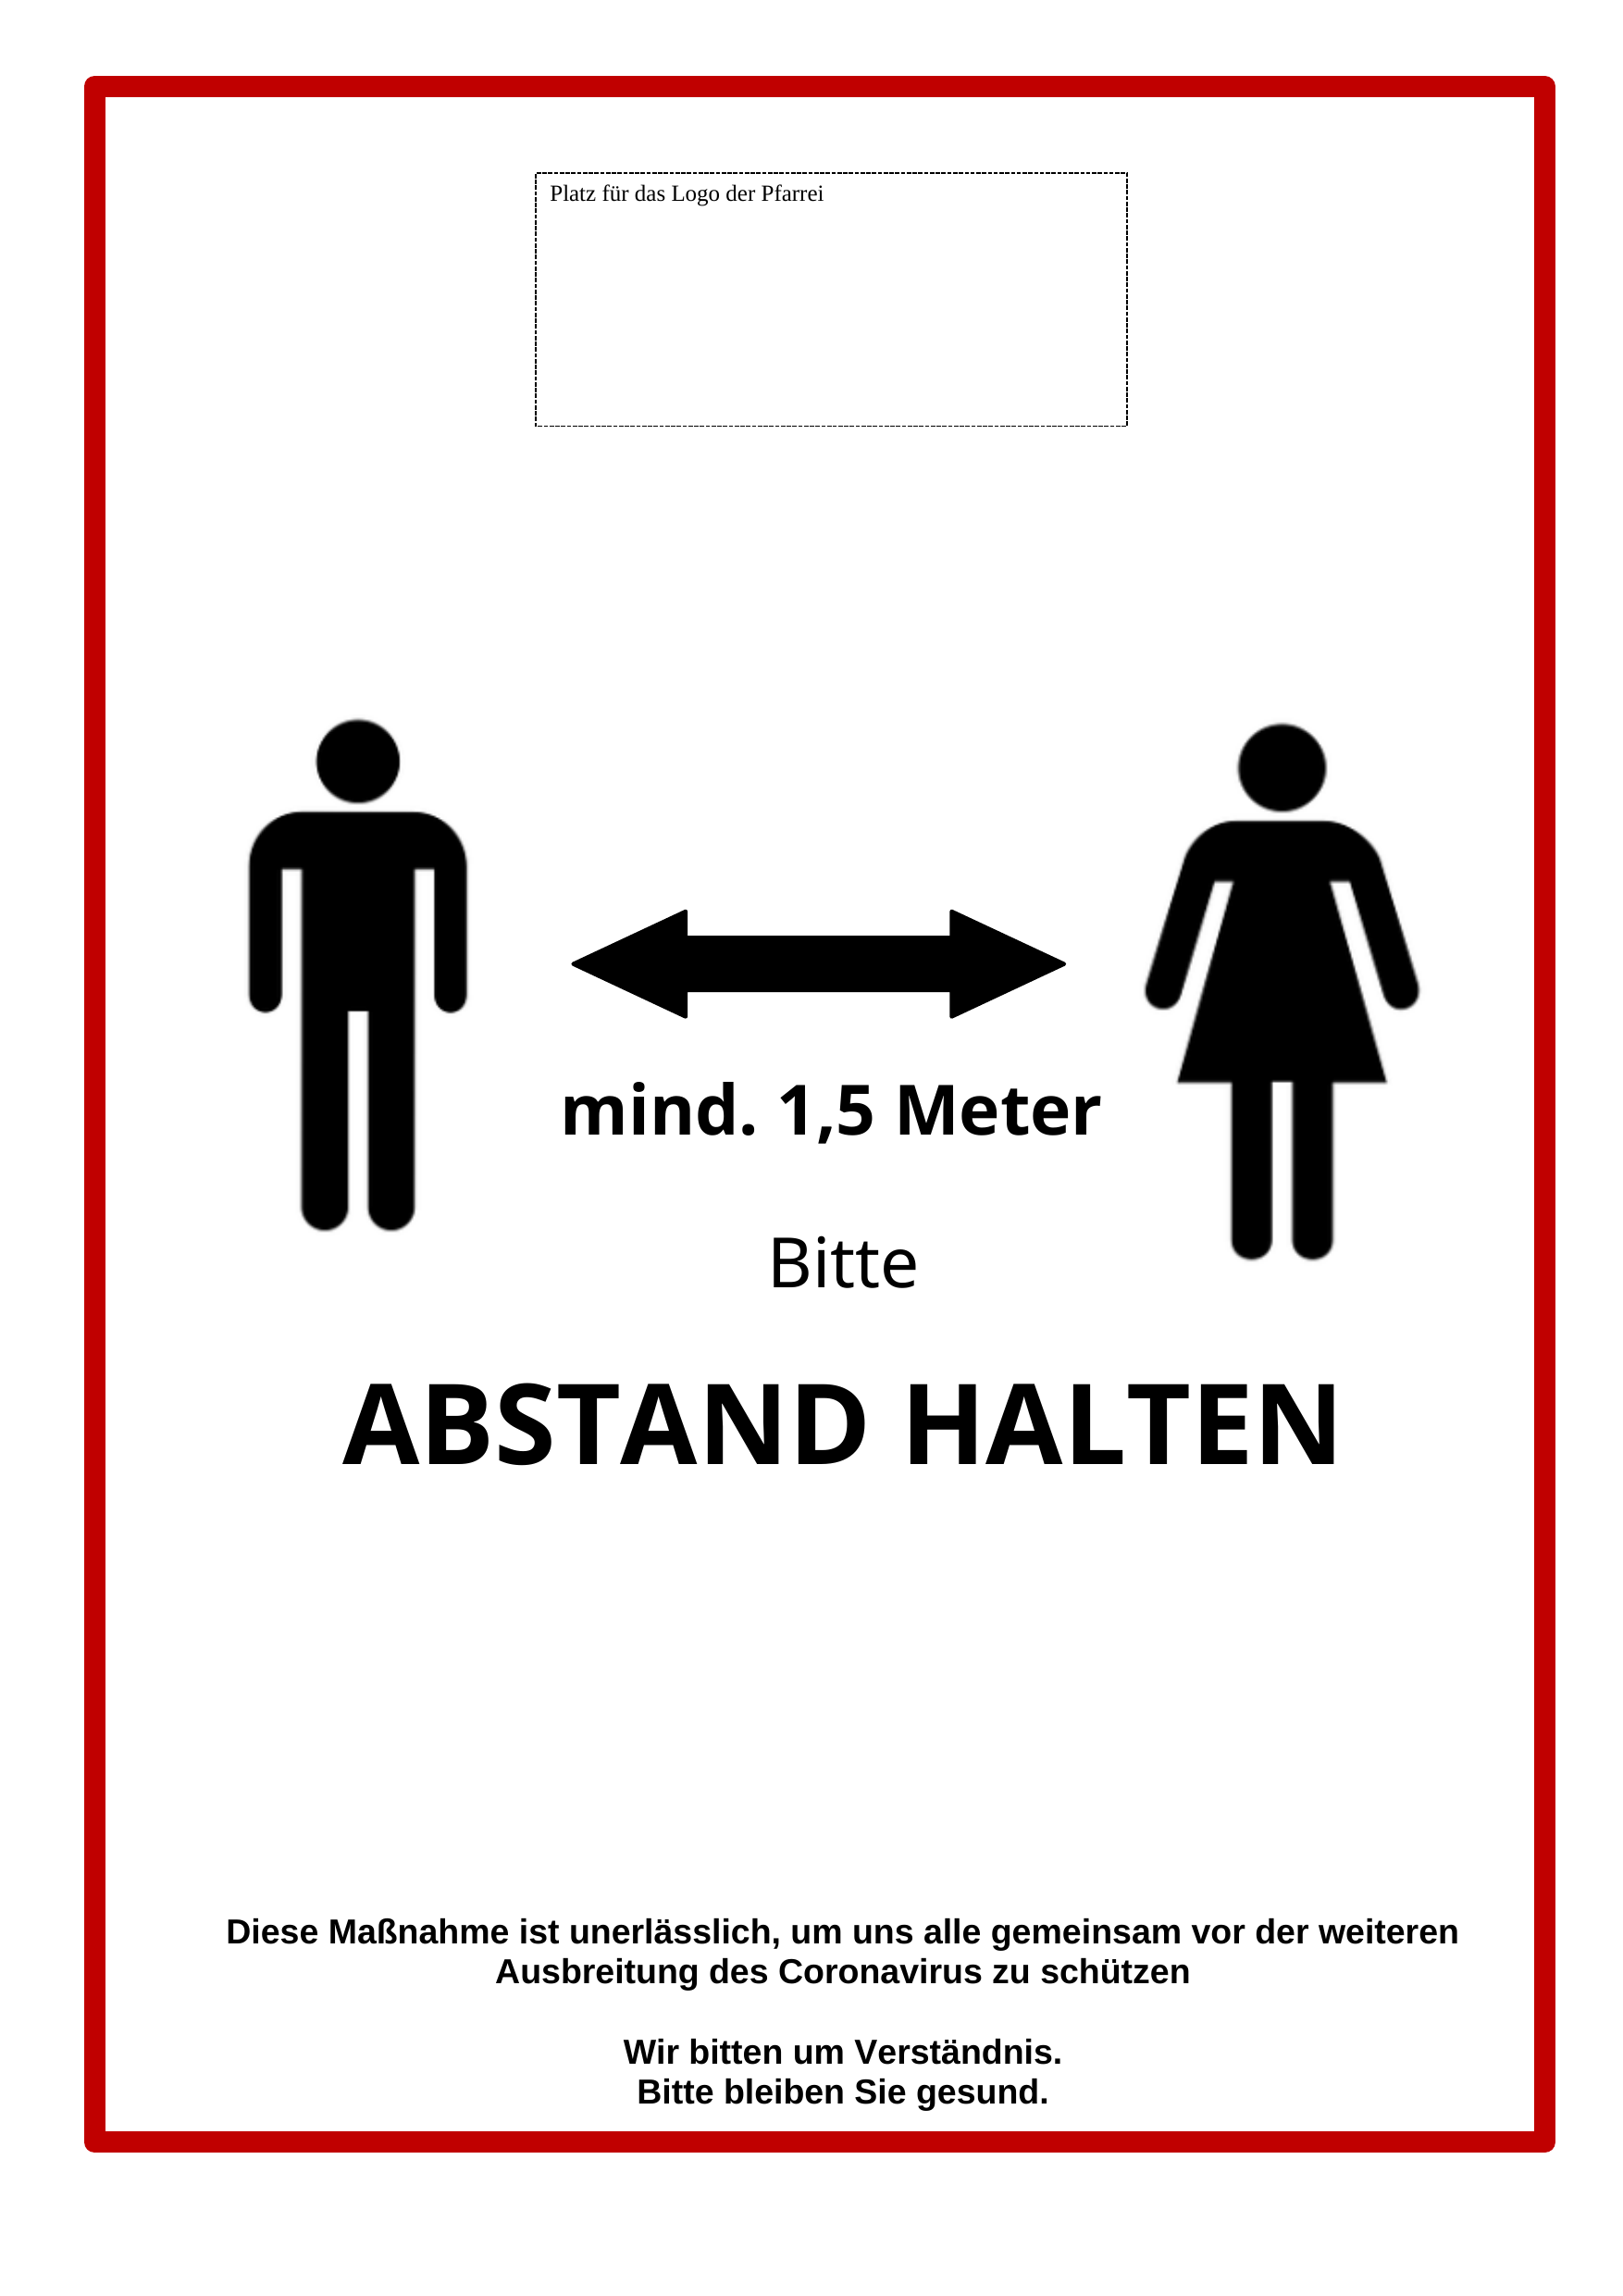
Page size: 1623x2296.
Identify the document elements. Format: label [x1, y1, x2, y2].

picture [235, 709, 490, 1246]
picture [1112, 709, 1446, 1280]
